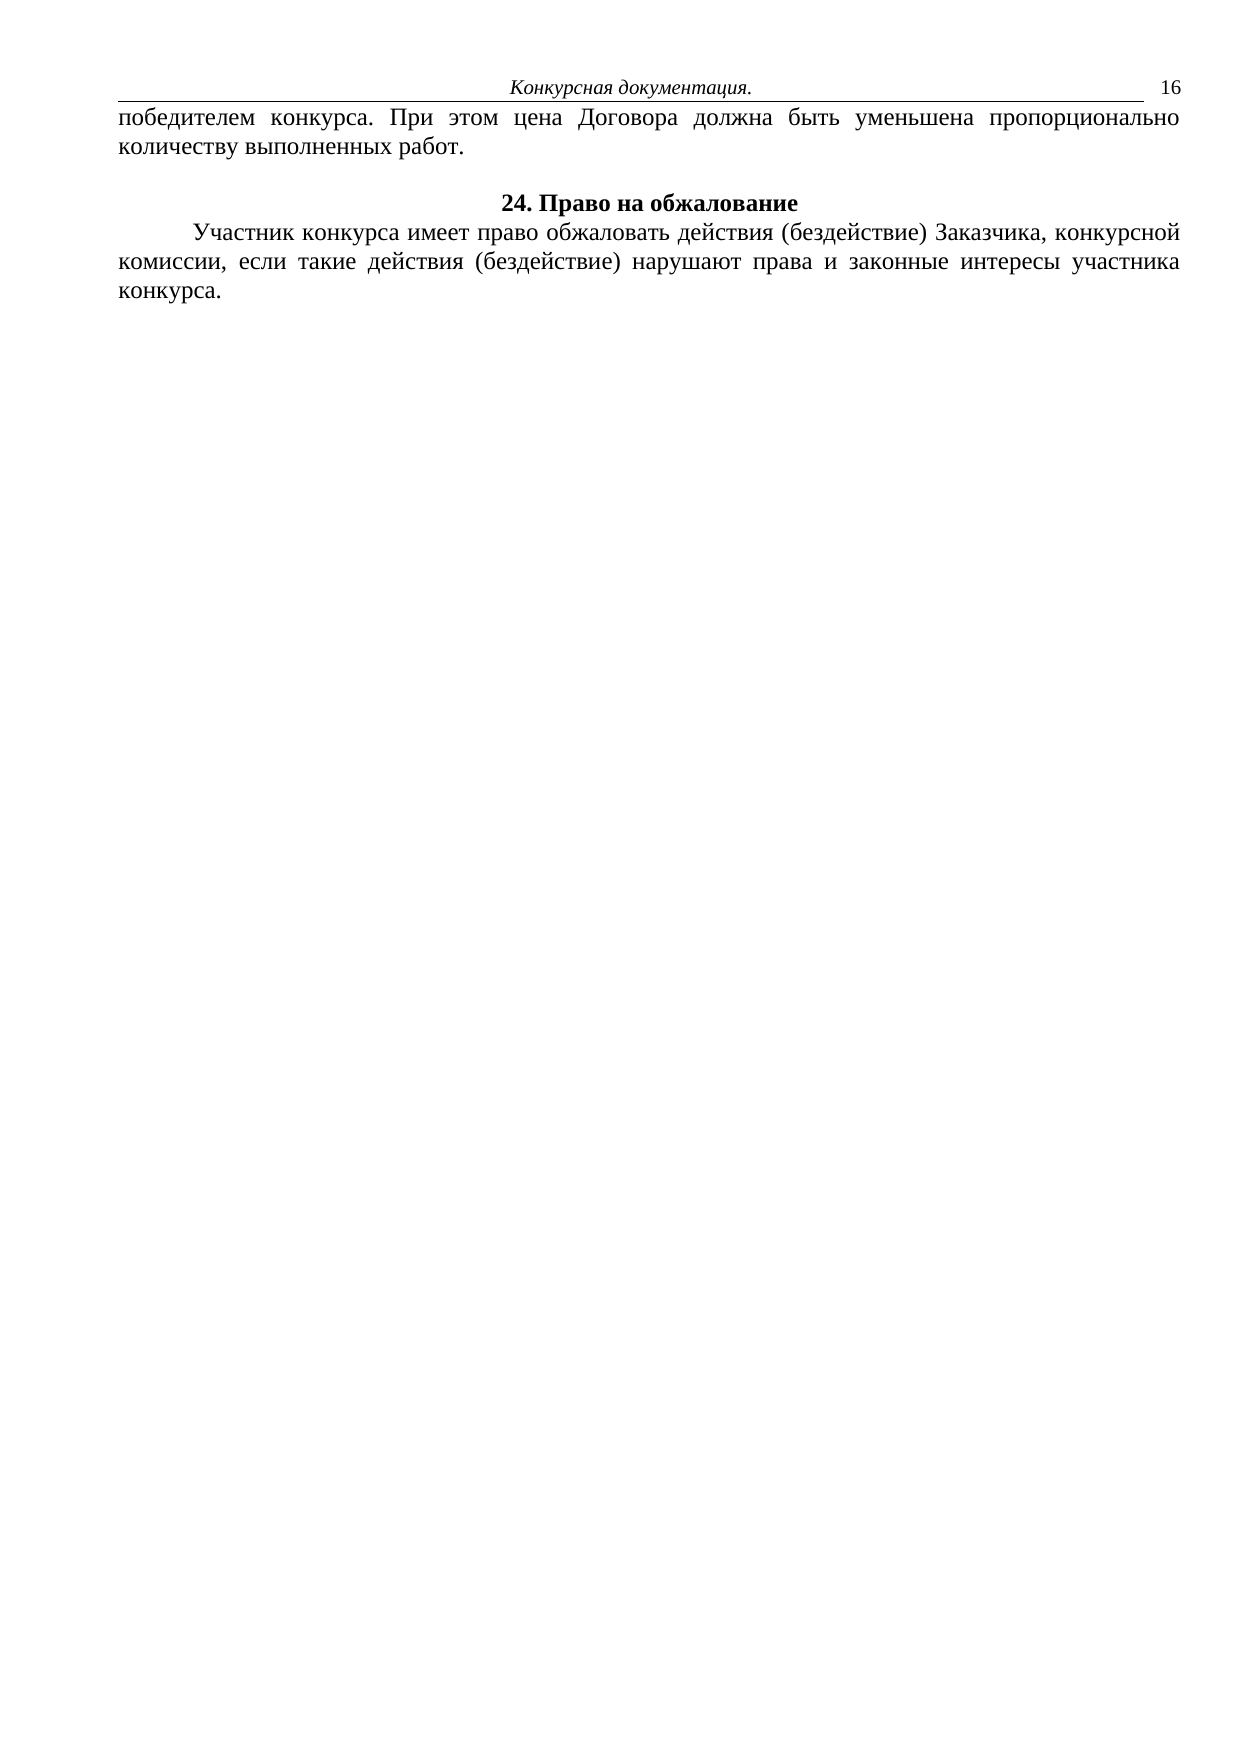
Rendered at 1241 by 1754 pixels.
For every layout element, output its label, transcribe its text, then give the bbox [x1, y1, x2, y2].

text Участник конкурса имеет право обжаловать действия (бездействие) Заказчика, конкурсной комиссии, если такие действия (бездействие) нарушают права и законные интересы участника конкурса. [118, 217, 1181, 303]
text 24. Право на обжалование [118, 188, 1181, 217]
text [118, 102, 1181, 160]
